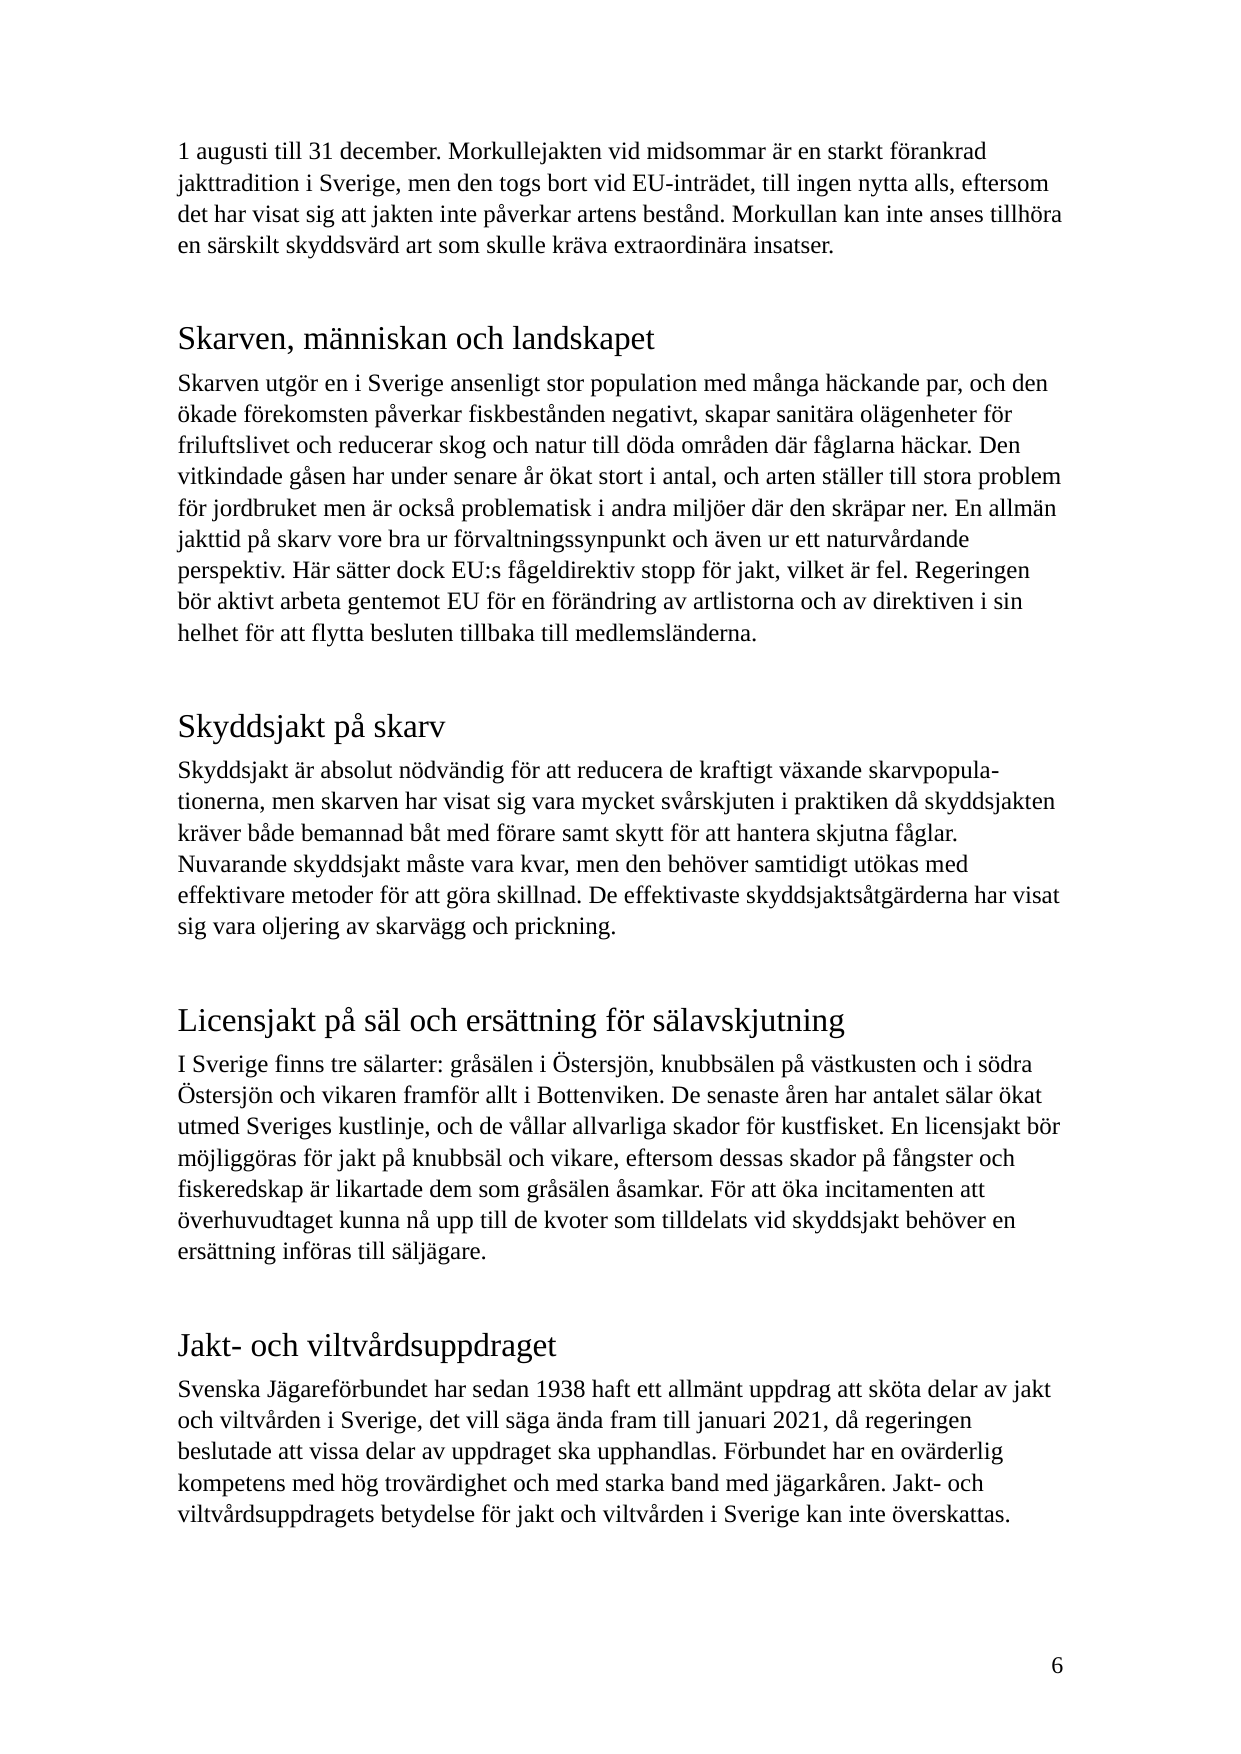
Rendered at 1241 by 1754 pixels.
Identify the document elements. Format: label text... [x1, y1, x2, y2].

text Skyddsjakt är absolut nödvändig för att reducera de kraftigt växande skarvpopulationerna, men skarven har visat sig vara mycket svårskjuten i praktiken då skyddsjakten kräver både bemannad båt med förare samt skytt för att hantera skjutna fåglar. Nuvarande skyddsjakt måste vara kvar, men den behöver samtidigt utökas med effektivare metoder för att göra skillnad. De effektivaste skyddsjaktsåtgärderna har visat sig vara oljering av skarvägg och prickning. [177, 753, 1063, 940]
text Svenska Jägareförbundet har sedan 1938 haft ett allmänt uppdrag att sköta delar av jakt och viltvården i Sverige, det vill säga ända fram till januari 2021, då regeringen beslutade att vissa delar av uppdraget ska upphandlas. Förbundet har en ovärderlig kompetens med hög trovärdighet och med starka band med jägarkåren. Jakt- och viltvårdsuppdragets betydelse för jakt och viltvården i Sverige kan inte överskattas. [177, 1371, 1063, 1528]
text I Sverige finns tre sälarter: gråsälen i Östersjön, knubbsälen på västkusten och i södra Östersjön och vikaren framför allt i Bottenviken. De senaste åren har antalet sälar ökat utmed Sveriges kustlinje, och de vållar allvarliga skador för kustfisket. En licensjakt bör möjliggöras för jakt på knubbsäl och vikare, eftersom dessas skador på fångster och fiskeredskap är likartade dem som gråsälen åsamkar. För att öka incitamenten att överhuvudtaget kunna nå upp till de kvoter som tilldelats vid skyddsjakt behöver en ersättning införas till säljägare. [177, 1046, 1063, 1265]
subtitle Licensjakt på säl och ersättning för sälavskjutning [177, 1003, 1063, 1038]
text Skarven utgör en i Sverige ansenligt stor population med många häckande par, och den ökade förekomsten påverkar fiskbestånden negativt, skapar sanitära olägenheter för friluftslivet och reducerar skog och natur till döda områden där fåglarna häckar. Den vitkindade gåsen har under senare år ökat stort i antal, och arten ställer till stora problem för jordbruket men är också problematisk i andra miljöer där den skräpar ner. En allmän jakttid på skarv vore bra ur förvaltningssynpunkt och även ur ett naturvårdande perspektiv. Här sätter dock EU:s fågeldirektiv stopp för jakt, vilket är fel. Regeringen bör aktivt arbeta gentemot EU för en förändring av artlistorna och av direktiven i sin helhet för att flytta besluten tillbaka till medlemsländerna. [177, 365, 1063, 646]
subtitle Skyddsjakt på skarv [177, 709, 1063, 744]
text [177, 134, 1063, 259]
subtitle Skarven, människan och landskapet [177, 321, 1063, 357]
subtitle Jakt- och viltvårdsuppdraget [177, 1328, 1063, 1363]
